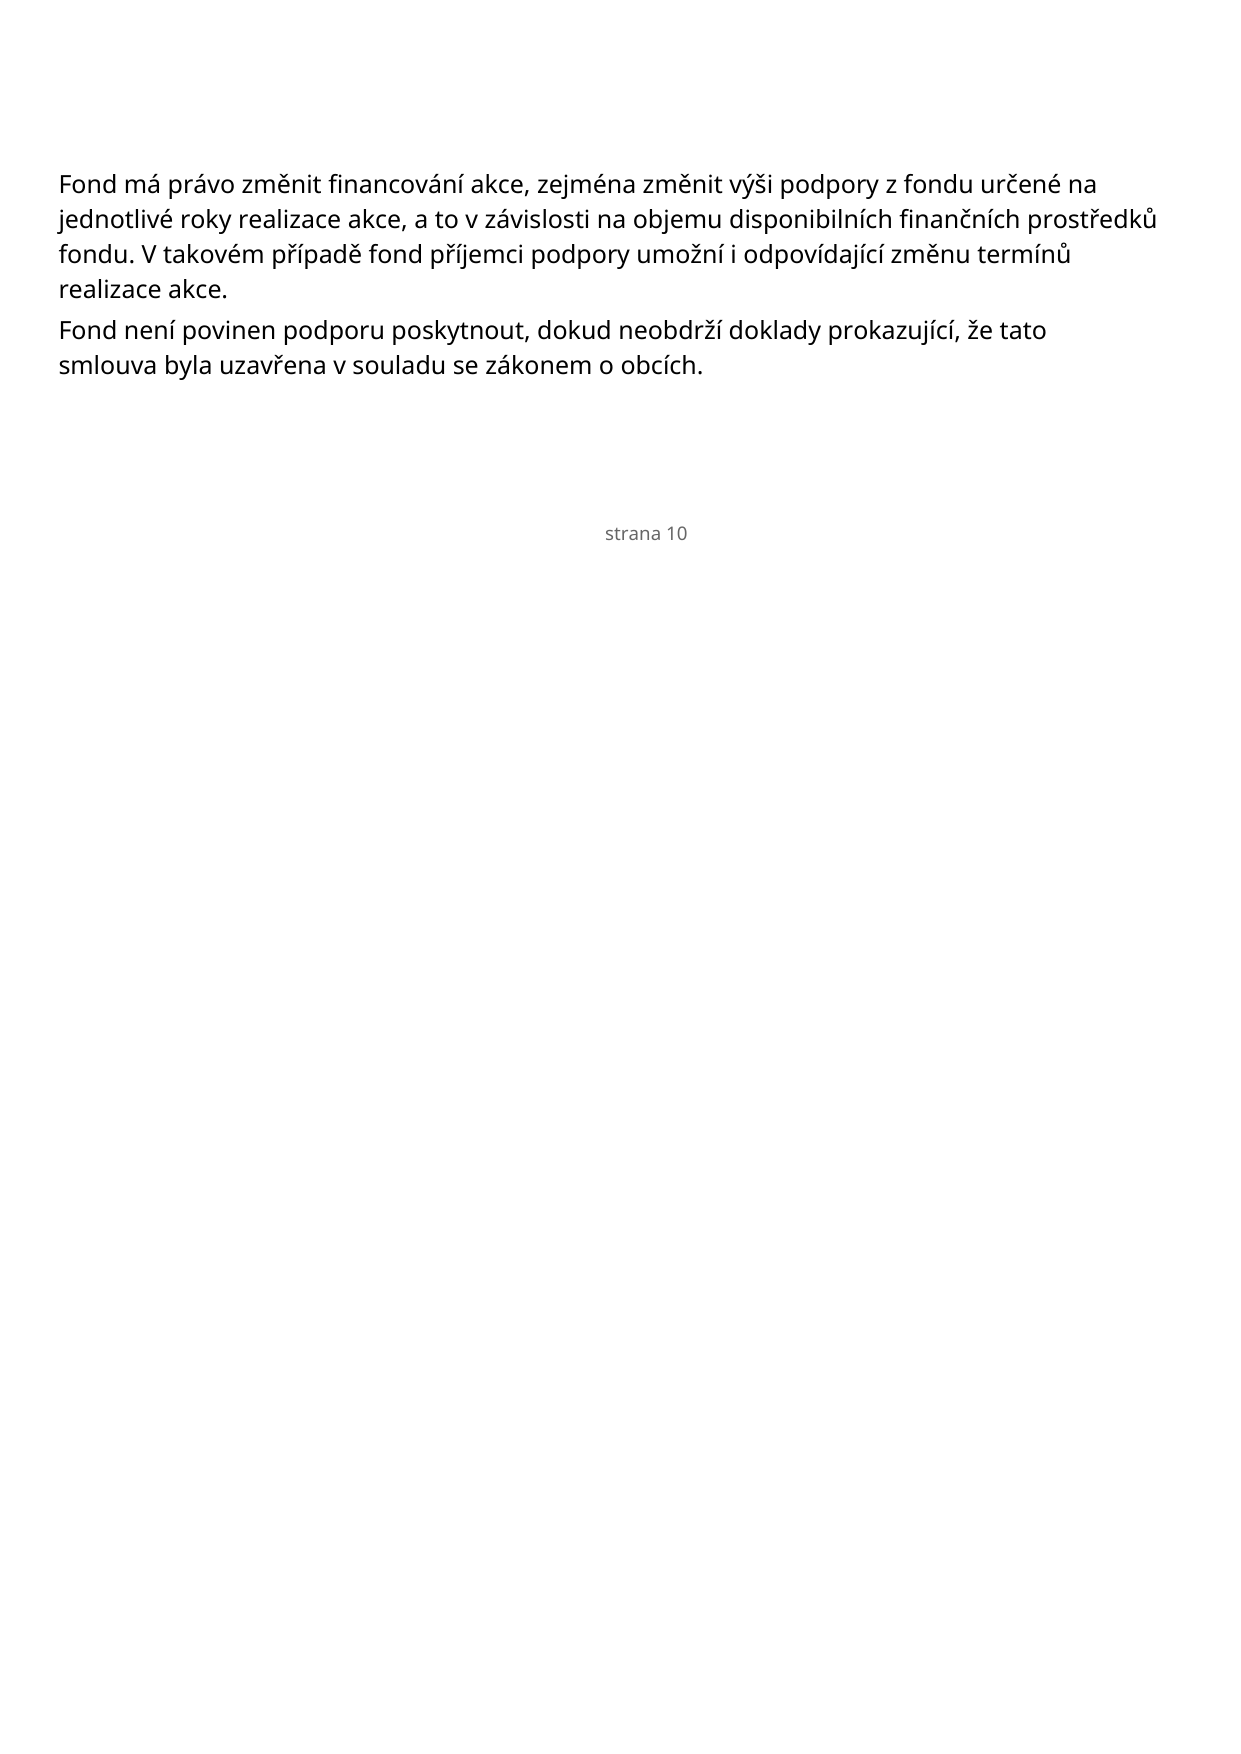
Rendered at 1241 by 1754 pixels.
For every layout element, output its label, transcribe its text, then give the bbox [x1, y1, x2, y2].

text Fond není povinen podporu poskytnout, dokud neobdrží doklady prokazující, že tato smlouva byla uzavřena v souladu se zákonem o obcích. [58, 313, 1138, 382]
text Fond má právo změnit financování akce, zejména změnit výši podpory z fondu určené na jednotlivé roky realizace akce, a to v závislosti na objemu disponibilních finančních prostředků fondu. V takovém případě fond příjemci podpory umožní i odpovídající změnu termínů realizace akce. [58, 167, 1174, 306]
text strana 10 [524, 520, 768, 546]
